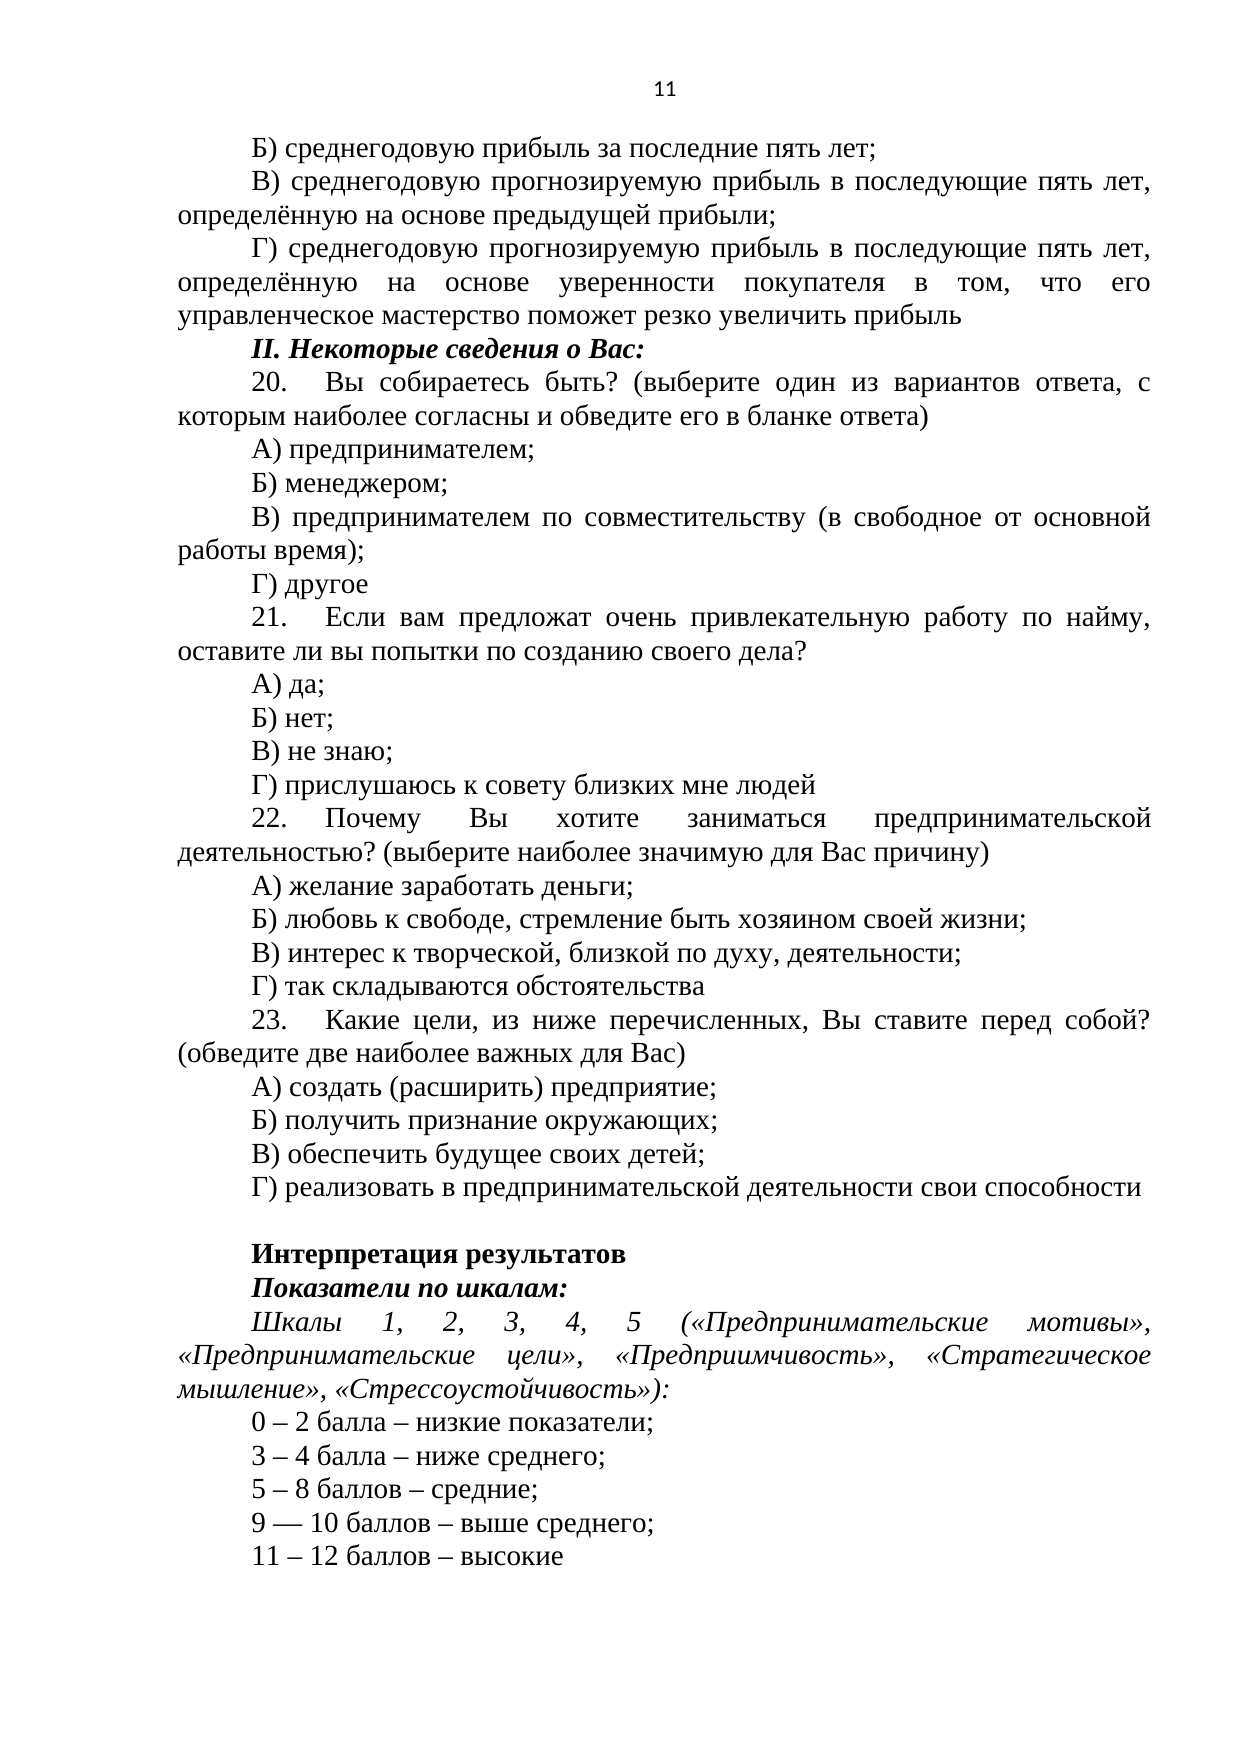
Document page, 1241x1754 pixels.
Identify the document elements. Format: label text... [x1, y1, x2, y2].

text А) да; [177, 666, 1152, 700]
text Г) среднегодовую прогнозируемую прибыль в последующие пять лет, определённую на основе уверенности покупателя в том, что его управленческое мастерство поможет резко увеличить прибыль [177, 230, 1152, 331]
text 3 – 4 балла – ниже среднего; [177, 1438, 1152, 1471]
list Почему Вы хотите заниматься предпринимательской деятельностью? (выберите наиболее значимую для Вас причину) [177, 801, 1152, 868]
text А) создать (расширить) предприятие; [177, 1069, 1152, 1102]
text В) предпринимателем по совместительству (в свободное от основной работы время); [177, 499, 1152, 566]
text Б) среднегодовую прибыль за последние пять лет; [177, 130, 1152, 163]
text 0 – 2 балла – низкие показатели; [177, 1404, 1152, 1438]
text Б) получить признание окружающих; [177, 1102, 1152, 1136]
text 11 – 12 баллов – высокие [177, 1538, 1152, 1572]
text II. Некоторые сведения о Вас: [177, 331, 1152, 364]
list Вы собираетесь быть? (выберите один из вариантов ответа, с которым наиболее согласны и обведите его в бланке ответа) [177, 364, 1152, 432]
text Б) любовь к свободе, стремление быть хозяином своей жизни; [177, 901, 1152, 935]
text Показатели по шкалам: [177, 1270, 1152, 1304]
text 9 — 10 баллов – выше среднего; [177, 1505, 1152, 1538]
text Шкалы 1, 2, 3, 4, 5 («Предпринимательские мотивы», «Предпринимательские цели», «Предприимчивость», «Стратегическое мышление», «Стрессоустойчивость»): [177, 1304, 1152, 1404]
text В) среднегодовую прогнозируемую прибыль в последующие пять лет, определённую на основе предыдущей прибыли; [177, 163, 1152, 230]
text Г) другое [177, 566, 1152, 599]
text 5 – 8 баллов – средние; [177, 1471, 1152, 1505]
text В) интерес к творческой, близкой по духу, деятельности; [177, 935, 1152, 968]
list Если вам предложат очень привлекательную работу по найму, оставите ли вы попытки по созданию своего дела? [177, 599, 1152, 666]
text Г) прислушаюсь к совету близких мне людей [177, 767, 1152, 801]
text А) желание заработать деньги; [177, 868, 1152, 901]
text Интерпретация результатов [177, 1237, 1152, 1270]
text Г) так складываются обстоятельства [177, 968, 1152, 1002]
text В) обеспечить будущее своих детей; [177, 1136, 1152, 1169]
text Г) реализовать в предпринимательской деятельности свои способности [177, 1169, 1152, 1203]
text Б) нет; [177, 700, 1152, 733]
text В) не знаю; [177, 733, 1152, 767]
text Б) менеджером; [177, 465, 1152, 499]
list Какие цели, из ниже перечисленных, Вы ставите перед собой? (обведите две наиболее важных для Вас) [177, 1002, 1152, 1069]
text А) предпринимателем; [177, 432, 1152, 465]
